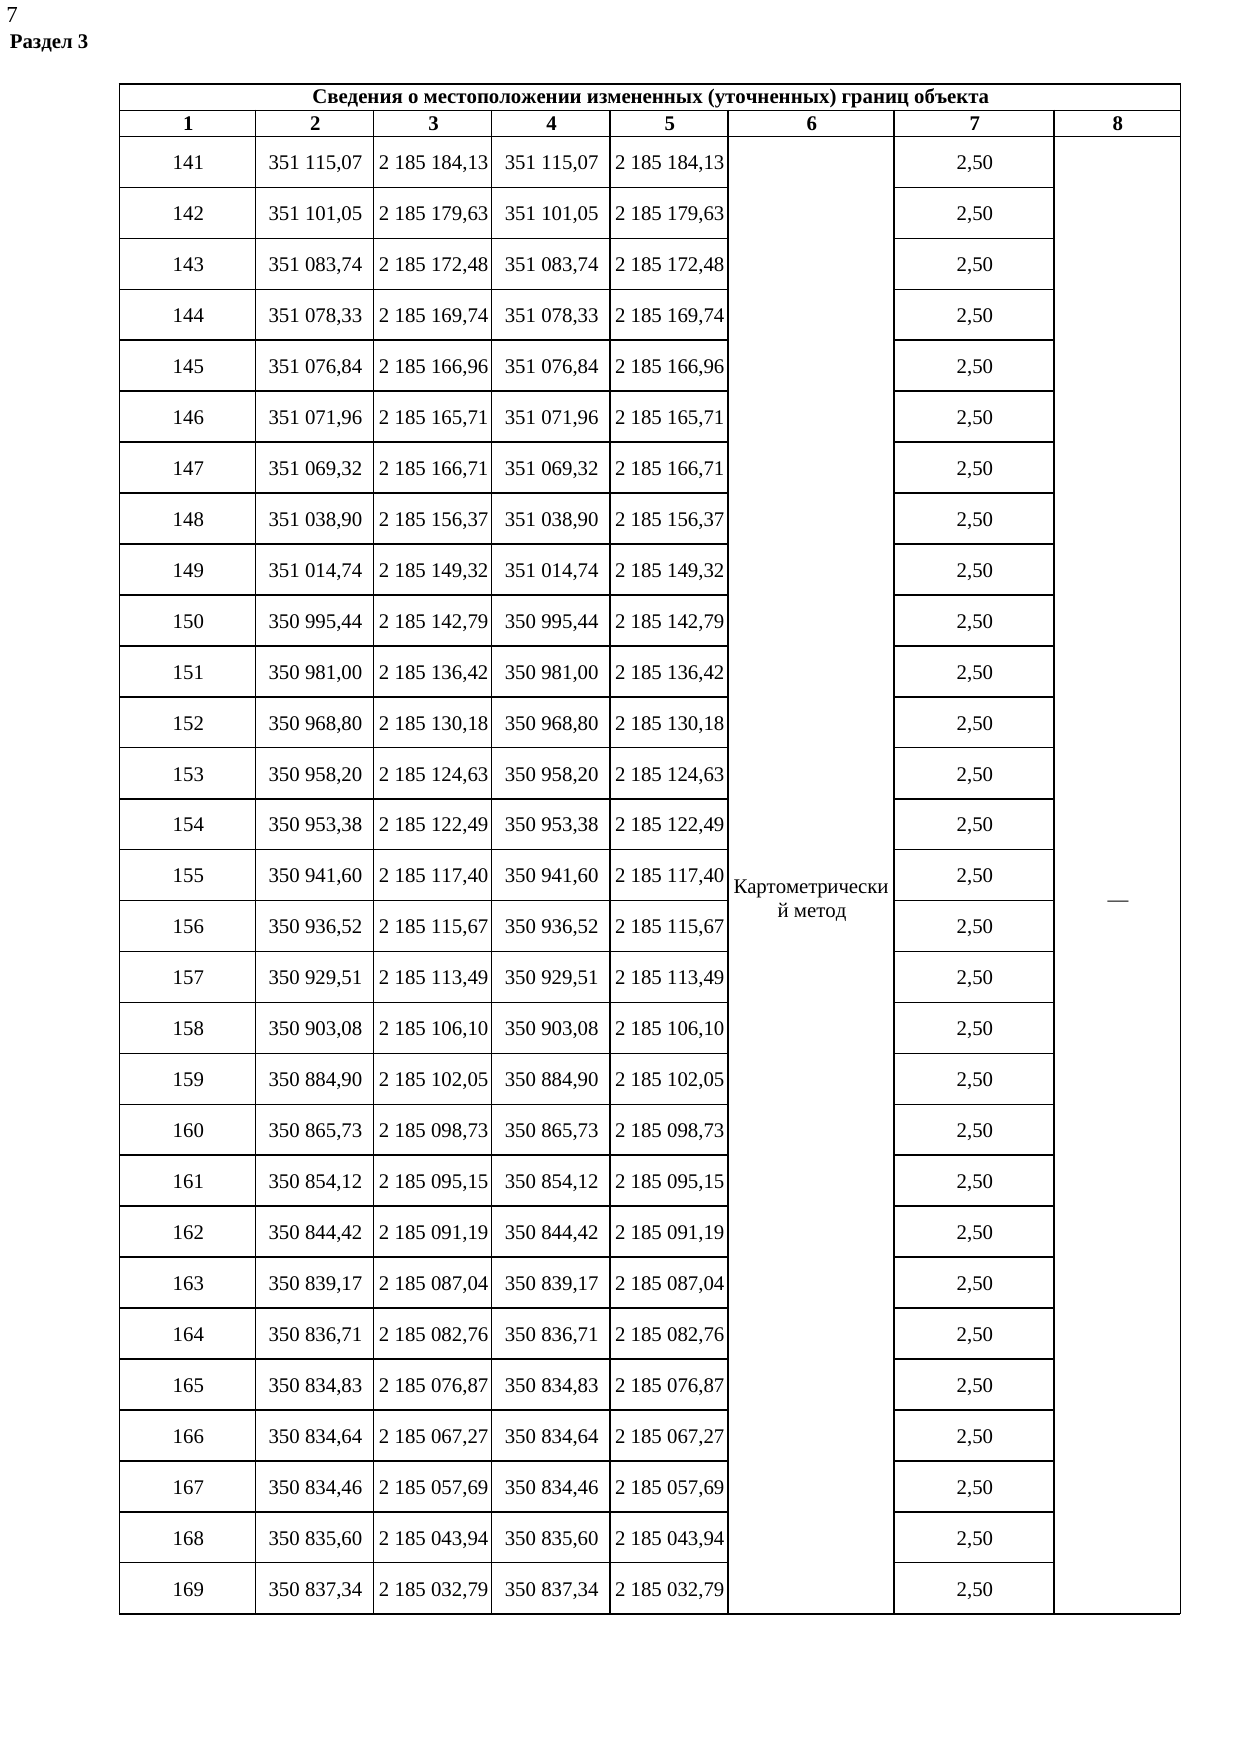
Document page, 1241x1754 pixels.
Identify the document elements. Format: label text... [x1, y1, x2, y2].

table_cell 2 185 136,42 [611, 647, 727, 696]
table_cell 350 929,51 [492, 952, 609, 1002]
table_cell 351 083,74 [492, 239, 609, 288]
table_cell 2 185 076,87 [374, 1360, 491, 1409]
table_cell 2 185 169,74 [611, 290, 727, 339]
table_cell 2 185 184,13 [374, 137, 491, 187]
table_cell 2,50 [895, 1258, 1053, 1307]
table_cell 159 [120, 1054, 255, 1103]
table_cell 351 014,74 [256, 545, 373, 594]
table_cell 2 185 169,74 [374, 290, 491, 339]
table_cell 2 185 113,49 [611, 952, 727, 1002]
table_cell 143 [120, 239, 255, 288]
table_cell 350 995,44 [492, 596, 609, 645]
table_cell 351 014,74 [492, 545, 609, 594]
table_cell 2,50 [895, 952, 1053, 1002]
table_cell 350 941,60 [492, 850, 609, 900]
table_cell 2 185 172,48 [374, 239, 491, 288]
table_cell 350 958,20 [492, 748, 609, 798]
table_cell 2,50 [895, 1309, 1053, 1358]
table_cell 350 844,42 [256, 1207, 373, 1256]
table_cell 2 185 087,04 [374, 1258, 491, 1307]
table_cell 350 958,20 [256, 748, 373, 798]
table_cell 2,50 [895, 1156, 1053, 1205]
table_cell 350 834,83 [492, 1360, 609, 1409]
table_cell 351 076,84 [256, 341, 373, 390]
table_cell 165 [120, 1360, 255, 1409]
table_cell 2,50 [895, 698, 1053, 747]
table_cell 2 185 098,73 [611, 1105, 727, 1154]
table_cell 2,50 [895, 647, 1053, 696]
table_cell 351 078,33 [256, 290, 373, 339]
table_cell 2,50 [895, 494, 1053, 543]
table_cell 2 185 142,79 [611, 596, 727, 645]
table_cell 3 [374, 111, 491, 136]
table_cell 350 903,08 [256, 1003, 373, 1052]
table_cell 2 185 102,05 [611, 1054, 727, 1103]
table_cell 144 [120, 290, 255, 339]
table_cell 166 [120, 1411, 255, 1460]
table_cell 167 [120, 1462, 255, 1511]
table_cell 168 [120, 1513, 255, 1562]
table_cell 147 [120, 443, 255, 492]
table_cell 351 101,05 [492, 188, 609, 237]
table_cell 2 185 165,71 [611, 392, 727, 441]
table_cell 2,50 [895, 748, 1053, 798]
table_cell 350 968,80 [492, 698, 609, 747]
table_cell 351 038,90 [492, 494, 609, 543]
table_cell 350 854,12 [256, 1156, 373, 1205]
table_cell 6 [729, 111, 893, 136]
table_cell 2 185 106,10 [611, 1003, 727, 1052]
table_cell 153 [120, 748, 255, 798]
table_cell 163 [120, 1258, 255, 1307]
table_cell 2,50 [895, 545, 1053, 594]
table_cell 8 [1055, 111, 1180, 136]
table_cell 2 185 136,42 [374, 647, 491, 696]
table_cell 2,50 [895, 1207, 1053, 1256]
table_header Сведения о местоположении измененных (уточненных) границ объекта [120, 85, 1180, 109]
table_cell 2 185 117,40 [374, 850, 491, 900]
table_cell 154 [120, 800, 255, 849]
table_cell 350 834,64 [492, 1411, 609, 1460]
table_cell 2 185 166,96 [374, 341, 491, 390]
table_cell 2 185 130,18 [611, 698, 727, 747]
table_cell 350 968,80 [256, 698, 373, 747]
table_cell 4 [492, 111, 609, 136]
table_cell 2,50 [895, 392, 1053, 441]
table_cell 141 [120, 137, 255, 187]
table_cell 2,50 [895, 1054, 1053, 1103]
table_cell 350 837,34 [492, 1563, 609, 1613]
table_cell 2 185 117,40 [611, 850, 727, 900]
table_cell 2 185 149,32 [611, 545, 727, 594]
table_cell 350 865,73 [492, 1105, 609, 1154]
table_cell 350 936,52 [492, 901, 609, 951]
table_cell 2 185 067,27 [374, 1411, 491, 1460]
table_cell 2 185 166,96 [611, 341, 727, 390]
table_cell 2 185 095,15 [374, 1156, 491, 1205]
table_cell 350 941,60 [256, 850, 373, 900]
table_cell 351 076,84 [492, 341, 609, 390]
table_cell 351 038,90 [256, 494, 373, 543]
table_cell 351 069,32 [492, 443, 609, 492]
table_cell 350 837,34 [256, 1563, 373, 1613]
table_cell 160 [120, 1105, 255, 1154]
table_cell 350 835,60 [256, 1513, 373, 1562]
table_cell 2 185 098,73 [374, 1105, 491, 1154]
table_cell 350 839,17 [256, 1258, 373, 1307]
table_cell 2 185 172,48 [611, 239, 727, 288]
table_cell 2 185 166,71 [611, 443, 727, 492]
table_cell 350 995,44 [256, 596, 373, 645]
table_cell 350 834,46 [492, 1462, 609, 1511]
table_cell 350 953,38 [492, 800, 609, 849]
table_cell 351 078,33 [492, 290, 609, 339]
table_cell 350 834,46 [256, 1462, 373, 1511]
table_cell 2,50 [895, 901, 1053, 951]
table_cell 2 185 087,04 [611, 1258, 727, 1307]
table_cell 350 884,90 [256, 1054, 373, 1103]
table_cell 350 836,71 [492, 1309, 609, 1358]
table_cell 351 101,05 [256, 188, 373, 237]
table_cell 161 [120, 1156, 255, 1205]
table_cell 350 836,71 [256, 1309, 373, 1358]
table_cell 2 185 122,49 [611, 800, 727, 849]
table_cell 2 185 082,76 [611, 1309, 727, 1358]
table_cell 2 185 113,49 [374, 952, 491, 1002]
table_cell 145 [120, 341, 255, 390]
table_cell 2,50 [895, 137, 1053, 187]
table_cell 2 185 082,76 [374, 1309, 491, 1358]
table_cell 157 [120, 952, 255, 1002]
table_cell 350 953,38 [256, 800, 373, 849]
table_cell 350 884,90 [492, 1054, 609, 1103]
table_cell 350 834,64 [256, 1411, 373, 1460]
table_cell 2 185 032,79 [611, 1563, 727, 1613]
table_cell 2,50 [895, 800, 1053, 849]
table_cell 2 [256, 111, 373, 136]
table_cell 2 185 043,94 [611, 1513, 727, 1562]
table_cell 351 115,07 [256, 137, 373, 187]
table_cell 350 981,00 [256, 647, 373, 696]
table_cell 2,50 [895, 596, 1053, 645]
table_cell 2 185 156,37 [611, 494, 727, 543]
table_cell 351 115,07 [492, 137, 609, 187]
table_cell 2 185 130,18 [374, 698, 491, 747]
table_cell 1 [120, 111, 255, 136]
table_cell 350 844,42 [492, 1207, 609, 1256]
table_cell 2,50 [895, 290, 1053, 339]
table_cell 2 185 165,71 [374, 392, 491, 441]
table_cell 2,50 [895, 443, 1053, 492]
table_cell — [1055, 137, 1180, 1613]
table_cell 150 [120, 596, 255, 645]
table_cell 2 185 142,79 [374, 596, 491, 645]
table_cell 2,50 [895, 188, 1053, 237]
table_cell 151 [120, 647, 255, 696]
table_cell 7 [895, 111, 1053, 136]
table_cell 2 185 067,27 [611, 1411, 727, 1460]
table_cell 351 071,96 [492, 392, 609, 441]
table_cell 164 [120, 1309, 255, 1358]
table_cell 2,50 [895, 1563, 1053, 1613]
table_cell 2,50 [895, 239, 1053, 288]
table_cell 2 185 091,19 [374, 1207, 491, 1256]
table_cell 2,50 [895, 1360, 1053, 1409]
table_cell 2 185 032,79 [374, 1563, 491, 1613]
table_cell 2 185 179,63 [374, 188, 491, 237]
table_cell 152 [120, 698, 255, 747]
table_cell 2 185 156,37 [374, 494, 491, 543]
table_cell 2,50 [895, 1513, 1053, 1562]
table_cell 2 185 122,49 [374, 800, 491, 849]
table_cell 2 185 091,19 [611, 1207, 727, 1256]
table_cell 350 903,08 [492, 1003, 609, 1052]
table_cell 155 [120, 850, 255, 900]
table_cell 2 185 115,67 [611, 901, 727, 951]
table_cell 350 834,83 [256, 1360, 373, 1409]
table_cell 2 185 166,71 [374, 443, 491, 492]
table_cell 2,50 [895, 1105, 1053, 1154]
table_cell 2 185 179,63 [611, 188, 727, 237]
table_cell 351 071,96 [256, 392, 373, 441]
table_cell 2,50 [895, 1462, 1053, 1511]
table_cell 2 185 095,15 [611, 1156, 727, 1205]
table_cell 2 185 057,69 [611, 1462, 727, 1511]
table_cell 146 [120, 392, 255, 441]
table_cell 2 185 057,69 [374, 1462, 491, 1511]
table_cell 169 [120, 1563, 255, 1613]
table_cell 142 [120, 188, 255, 237]
table_cell 156 [120, 901, 255, 951]
table_cell 350 854,12 [492, 1156, 609, 1205]
table_cell 148 [120, 494, 255, 543]
table_cell 2 185 124,63 [374, 748, 491, 798]
table_cell 350 936,52 [256, 901, 373, 951]
table_cell 2 185 124,63 [611, 748, 727, 798]
table_cell 2 185 043,94 [374, 1513, 491, 1562]
table_cell 2 185 149,32 [374, 545, 491, 594]
table_cell 2,50 [895, 1003, 1053, 1052]
table_cell 351 083,74 [256, 239, 373, 288]
table_cell 351 069,32 [256, 443, 373, 492]
table_cell 350 835,60 [492, 1513, 609, 1562]
table_cell 158 [120, 1003, 255, 1052]
table_cell 5 [611, 111, 727, 136]
table_cell 162 [120, 1207, 255, 1256]
table_cell 2 185 076,87 [611, 1360, 727, 1409]
table_cell 2 185 102,05 [374, 1054, 491, 1103]
table_cell 350 981,00 [492, 647, 609, 696]
table_cell 2 185 106,10 [374, 1003, 491, 1052]
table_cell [729, 137, 893, 1613]
table_cell 350 839,17 [492, 1258, 609, 1307]
table_cell 2 185 115,67 [374, 901, 491, 951]
table_cell 2,50 [895, 341, 1053, 390]
table_cell 2,50 [895, 850, 1053, 900]
table_cell 2,50 [895, 1411, 1053, 1460]
table_cell 350 929,51 [256, 952, 373, 1002]
table_cell 149 [120, 545, 255, 594]
table_cell 2 185 184,13 [611, 137, 727, 187]
table_cell 350 865,73 [256, 1105, 373, 1154]
